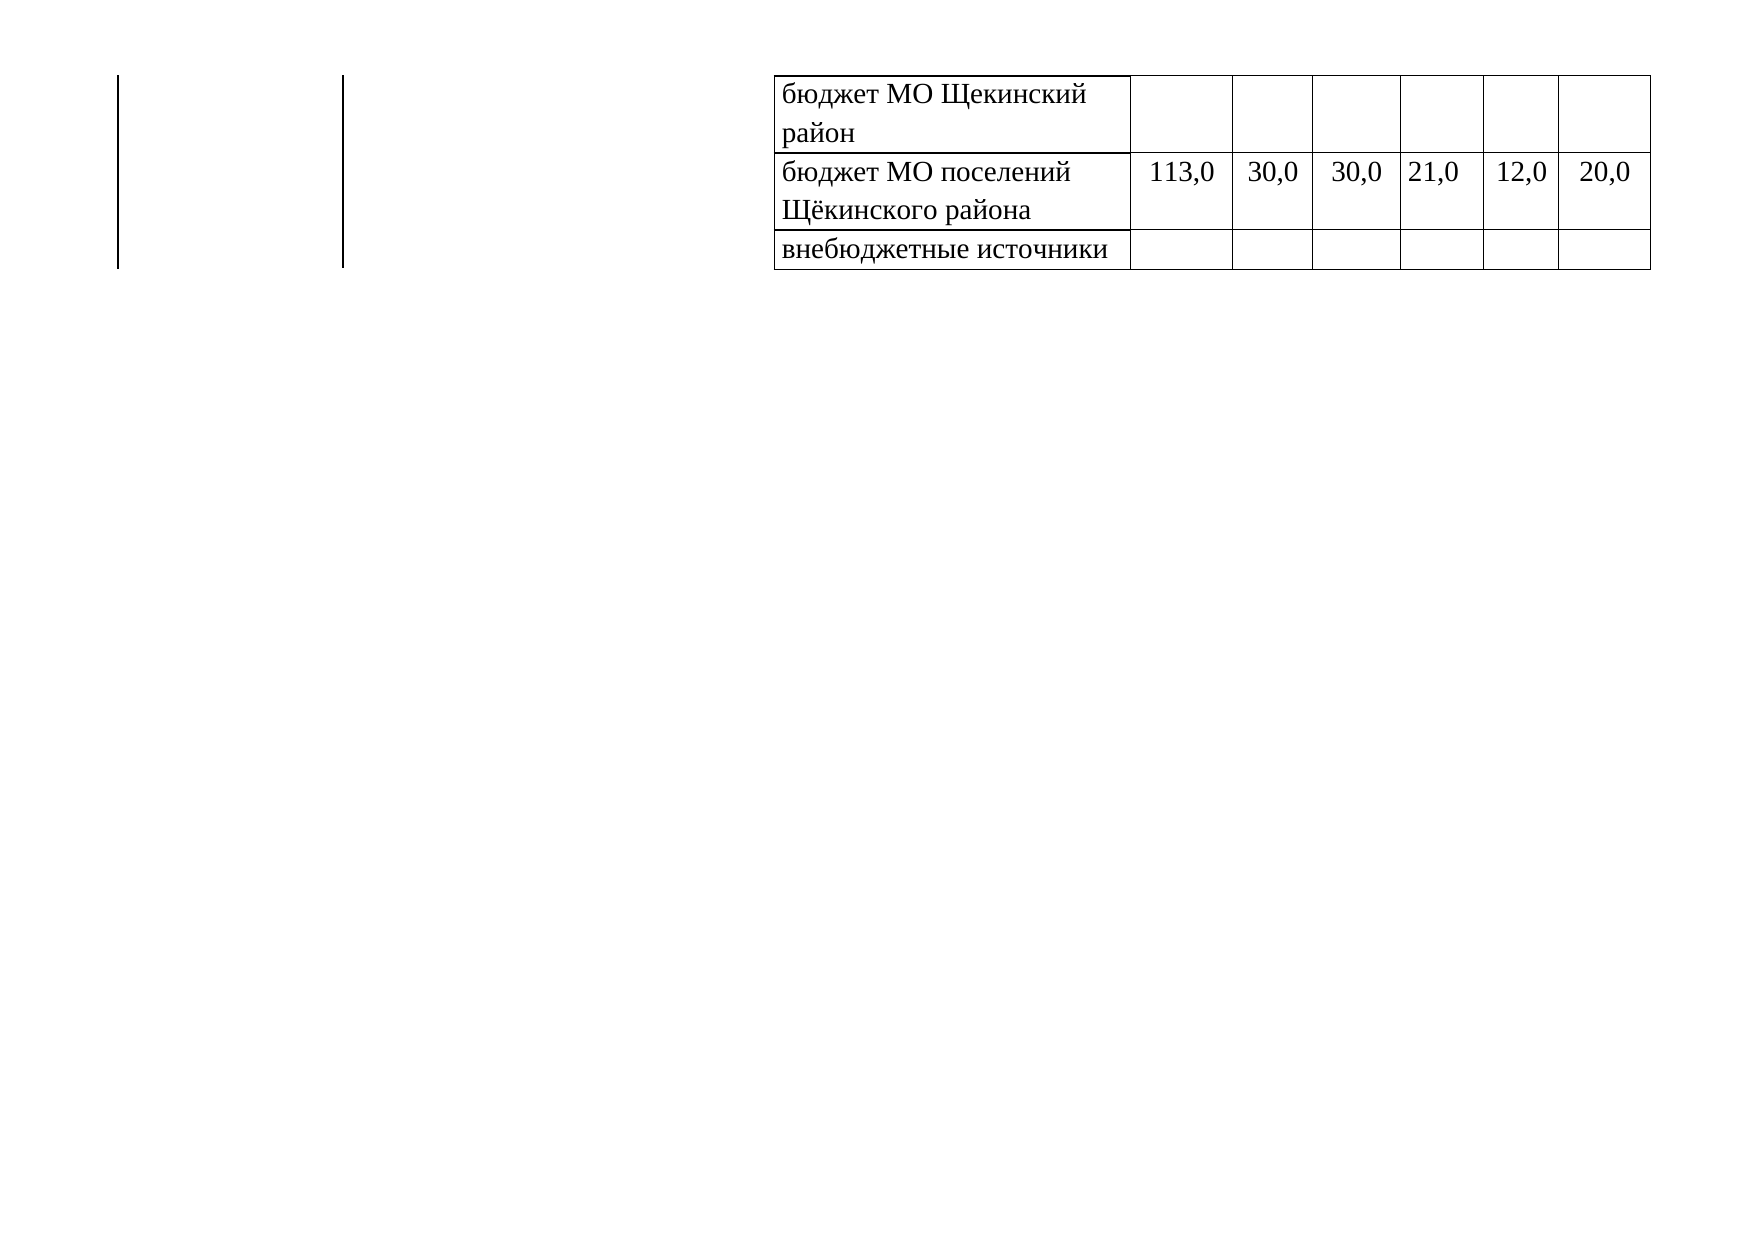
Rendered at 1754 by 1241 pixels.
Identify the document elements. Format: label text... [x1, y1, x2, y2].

table_cell [1484, 230, 1558, 269]
table_cell [1233, 230, 1312, 269]
table_cell бюджет МО поселений Щёкинского района [775, 154, 1130, 229]
table_cell 12,0 [1484, 153, 1558, 229]
table_cell [1401, 230, 1483, 269]
table_cell 30,0 [1233, 153, 1312, 229]
table_cell 113,0 [1131, 153, 1232, 229]
table_cell 20,0 [1559, 153, 1650, 229]
table_cell 30,0 [1313, 153, 1400, 229]
table_cell [1131, 230, 1232, 269]
table_cell внебюджетные источники [775, 231, 1130, 269]
table_cell [1559, 76, 1650, 152]
table_cell 21,0 [1401, 153, 1483, 229]
table_cell бюджет МО Щекинский район [775, 77, 1130, 152]
table_cell [1233, 76, 1312, 152]
table_cell [1131, 76, 1232, 152]
table_cell [1484, 76, 1558, 152]
table_cell [1559, 230, 1650, 269]
table_cell [1313, 76, 1400, 152]
table_cell [1313, 230, 1400, 269]
table_cell [1401, 76, 1483, 152]
